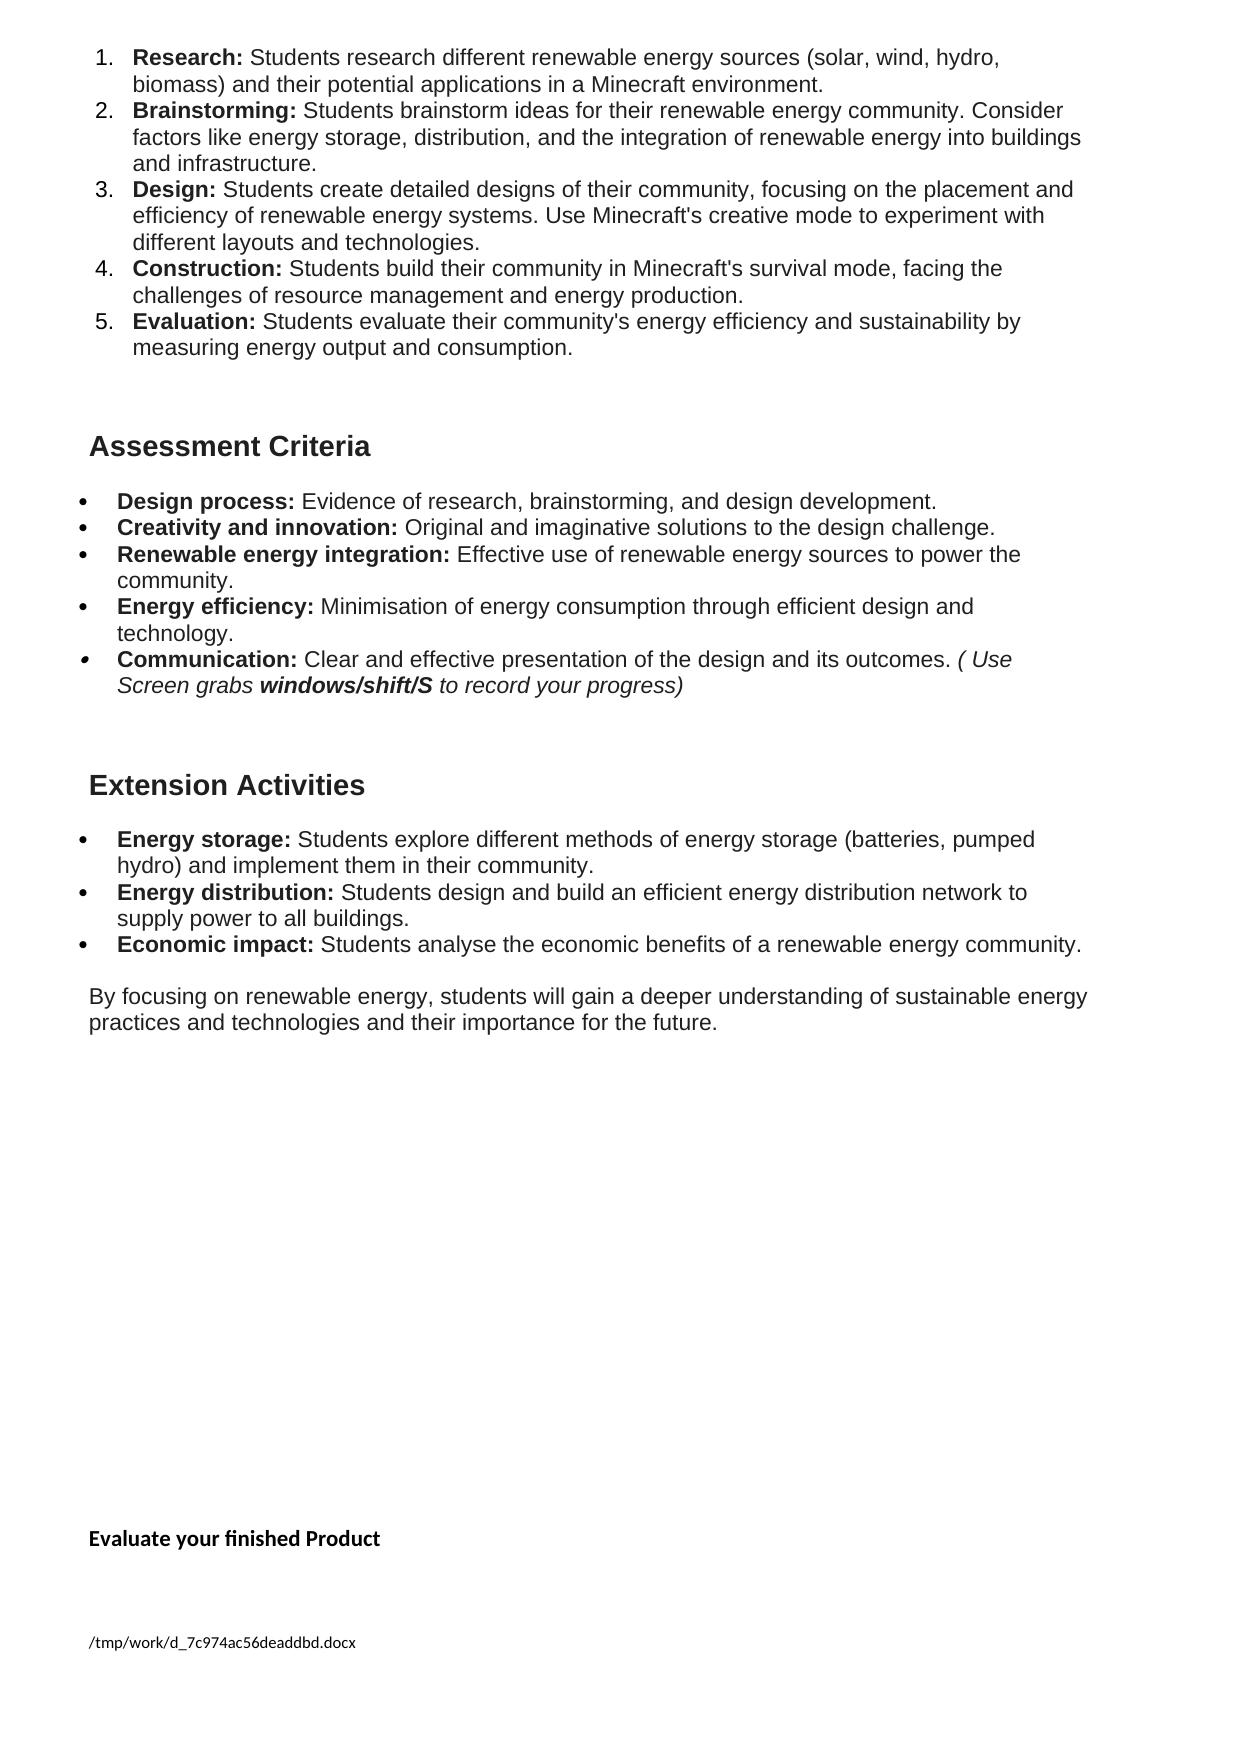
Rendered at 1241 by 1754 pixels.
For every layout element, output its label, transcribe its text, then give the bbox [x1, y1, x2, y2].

list Renewable energy integration: Effective use of renewable energy sources to power the community. [79, 541, 1090, 593]
text Extension Activities [89, 767, 1090, 801]
list Energy distribution: Students design and build an efficient energy distribution network to supply power to all buildings. [79, 879, 1090, 931]
list Economic impact: Students analyse the economic benefits of a renewable energy community. [79, 931, 1090, 958]
list Evaluation: Students evaluate their community's energy efficiency and sustainability by measuring energy output and consumption. [95, 308, 1090, 361]
text By focusing on renewable energy, students will gain a deeper understanding of sustainable energy practices and technologies and their importance for the future. [89, 983, 1090, 1036]
text Evaluate your finished Product [89, 1524, 1090, 1552]
list Design: Students create detailed designs of their community, focusing on the placement and efficiency of renewable energy systems. Use Minecraft's creative mode to experiment with different layouts and technologies. [95, 176, 1090, 255]
list Communication: Clear and effective presentation of the design and its outcomes. ( Use Screen grabs windows/shift/S to record your progress) [79, 646, 1090, 699]
list Design process: Evidence of research, brainstorming, and design development. [79, 488, 1090, 514]
list Brainstorming: Students brainstorm ideas for their renewable energy community. Consider factors like energy storage, distribution, and the integration of renewable energy into buildings and infrastructure. [95, 97, 1090, 176]
list Energy efficiency: Minimisation of energy consumption through efficient design and technology. [79, 593, 1090, 646]
list Creativity and innovation: Original and imaginative solutions to the design challenge. [79, 514, 1090, 541]
text Assessment Criteria [89, 429, 1090, 463]
list Research: Students research different renewable energy sources (solar, wind, hydro, biomass) and their potential applications in a Minecraft environment. [95, 44, 1090, 97]
list Construction: Students build their community in Minecraft's survival mode, facing the challenges of resource management and energy production. [95, 255, 1090, 308]
list Energy storage: Students explore different methods of energy storage (batteries, pumped hydro) and implement them in their community. [79, 826, 1090, 879]
